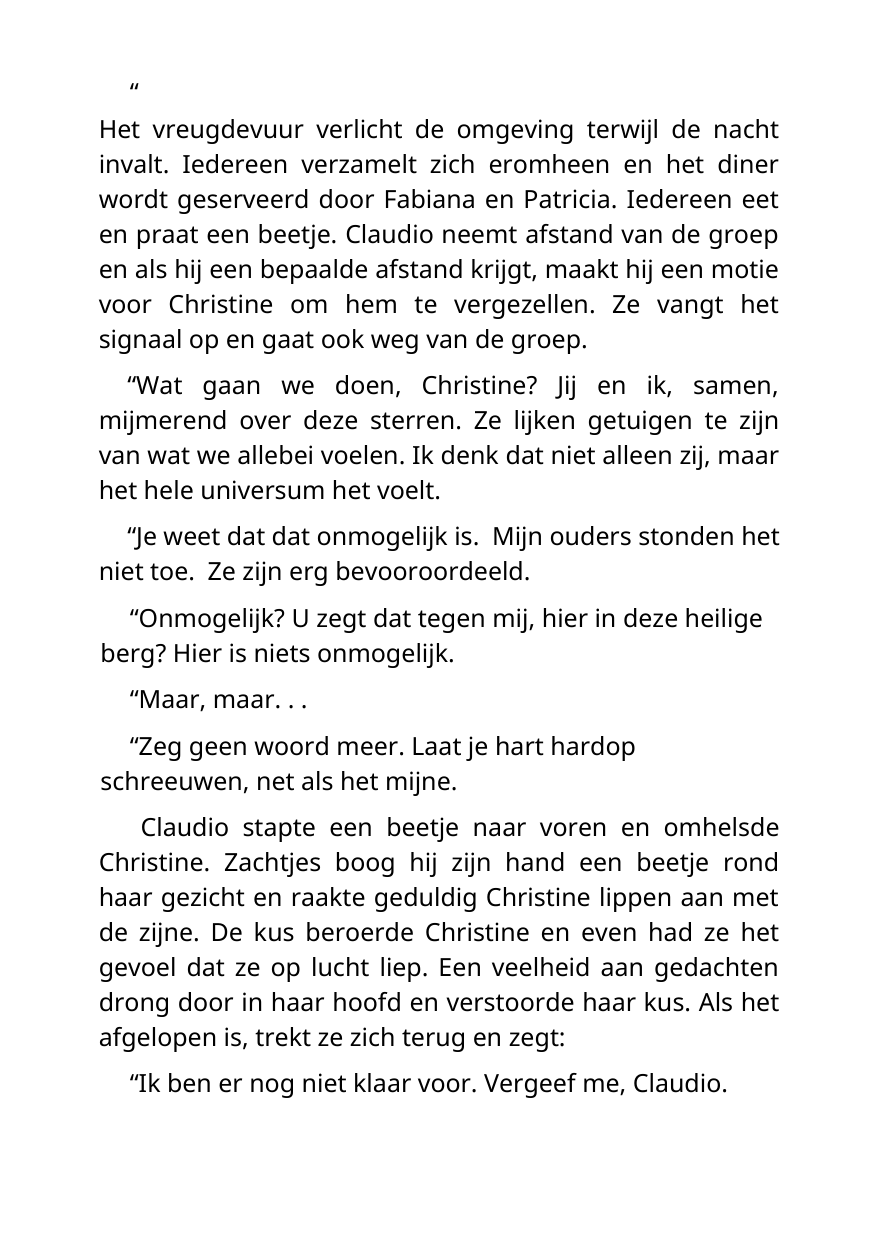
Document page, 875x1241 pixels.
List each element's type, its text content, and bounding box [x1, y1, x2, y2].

text “Zeg geen woord meer. Laat je hart hardop schreeuwen, net als het mijne. [100, 728, 785, 797]
text “Ik ben er nog niet klaar voor. Vergeef me, Claudio. [129, 1066, 780, 1100]
text “Wat gaan we doen, Christine? Jij en ik, samen, mijmerend over deze sterren. Ze lijken getuigen te zijn van wat we allebei voelen. Ik denk dat niet alleen zij, maar het hele universum het voelt. [98, 368, 780, 507]
text “Onmogelijk? U zegt dat tegen mij, hier in deze heilige berg? Hier is niets onmogelijk. [100, 600, 785, 669]
text “Je weet dat dat onmogelijk is. Mijn ouders stonden het niet toe. Ze zijn erg bevooroordeeld. [98, 519, 780, 588]
text “Maar, maar. . . [129, 682, 780, 716]
text Claudio stapte een beetje naar voren en omhelsde Christine. Zachtjes boog hij zijn hand een beetje rond haar gezicht en raakte geduldig Christine lippen aan met de zijne. De kus beroerde Christine en even had ze het gevoel dat ze op lucht liep. Een veelheid aan gedachten drong door in haar hoofd en verstoorde haar kus. Als het afgelopen is, trekt ze zich terug en zegt: [98, 809, 780, 1053]
